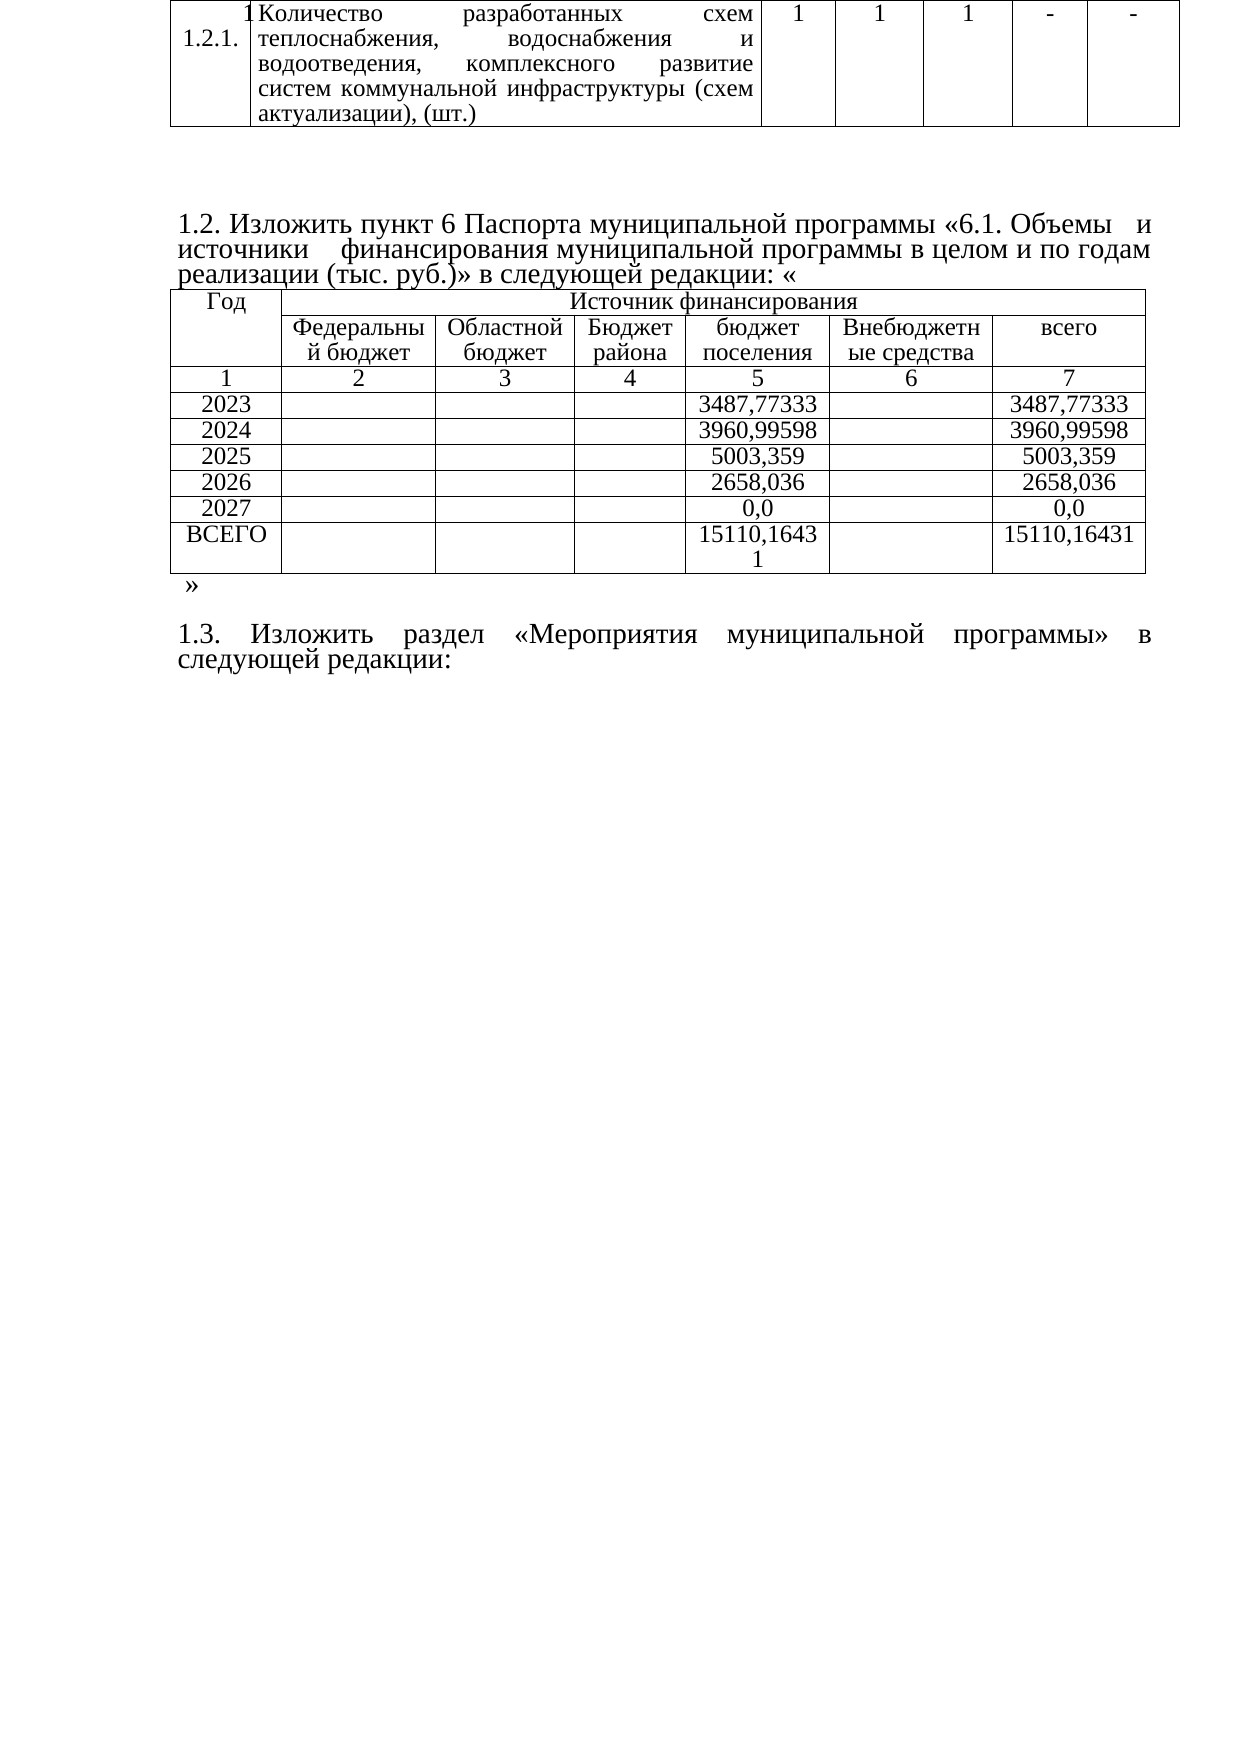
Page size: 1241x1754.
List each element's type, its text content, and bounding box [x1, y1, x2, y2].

table_cell 5003,359 [686, 445, 829, 470]
table_cell ВСЕГО [171, 523, 281, 573]
table_cell 15110,16431 [993, 523, 1145, 573]
table_cell [575, 419, 685, 444]
table_header Год [171, 290, 281, 366]
table_cell [282, 523, 435, 573]
table_cell 15110,16431 [686, 523, 829, 573]
table_cell [282, 445, 435, 470]
table_cell 4 [575, 367, 685, 392]
table_cell - [1013, 1, 1087, 126]
table_cell 3487,77333 [686, 393, 829, 418]
table_cell 0,0 [993, 497, 1145, 522]
table_cell [575, 471, 685, 496]
table_cell Бюджет района [575, 316, 685, 366]
table_cell [436, 445, 574, 470]
table_cell Внебюджетные средства [830, 316, 992, 366]
table_cell [575, 497, 685, 522]
table_cell [282, 419, 435, 444]
table_cell [830, 445, 992, 470]
table_cell [282, 471, 435, 496]
table_cell 6 [830, 367, 992, 392]
table_cell всего [993, 316, 1145, 366]
table_cell - [1088, 1, 1179, 126]
table_cell [830, 393, 992, 418]
table_cell 1 [836, 1, 923, 126]
table_cell 0,0 [686, 497, 829, 522]
table_cell Федеральный бюджет [282, 316, 435, 366]
table_cell [830, 471, 992, 496]
table_cell [436, 497, 574, 522]
table_cell [830, 419, 992, 444]
table_cell 1 [924, 1, 1012, 126]
table_cell 11.2.1. [171, 1, 250, 126]
table_cell 2026 [171, 471, 281, 496]
table_cell 7 [993, 367, 1145, 392]
text 1.2. Изложить пункт 6 Паспорта муниципальной программы «6.1. Объемы и источники финансирования муниципальной программы в целом и по годам реализации (тыс. руб.)» в следующей редакции: « [177, 213, 1152, 288]
table_cell [282, 393, 435, 418]
table_cell Областной бюджет [436, 316, 574, 366]
table_cell 1 [762, 1, 835, 126]
table_cell 3960,99598 [686, 419, 829, 444]
table_cell [830, 497, 992, 522]
table_cell 3487,77333 [993, 393, 1145, 418]
table_cell 3960,99598 [993, 419, 1145, 444]
table_cell [830, 523, 992, 573]
table_header Источник финансирования [282, 290, 1145, 314]
table_cell 2027 [171, 497, 281, 522]
table_cell бюджет поселения [686, 316, 829, 366]
table_cell [436, 471, 574, 496]
text » [177, 574, 1152, 599]
text 1.3. Изложить раздел «Мероприятия муниципальной программы» в следующей редакции: [177, 624, 1152, 674]
table_cell [436, 393, 574, 418]
table_cell 1 [171, 367, 281, 392]
table_cell 2658,036 [993, 471, 1145, 496]
table_cell 2023 [171, 393, 281, 418]
table_cell 2025 [171, 445, 281, 470]
table_cell Количество разработанных схем теплоснабжения, водоснабжения и водоотведения, комплексного развитие систем коммунальной инфраструктуры (схем актуализации), (шт.) [251, 1, 761, 126]
table_cell 5 [686, 367, 829, 392]
table_cell 2658,036 [686, 471, 829, 496]
table_cell [436, 523, 574, 573]
table_cell [575, 445, 685, 470]
table_cell [575, 393, 685, 418]
table_cell 2 [282, 367, 435, 392]
table_cell [282, 497, 435, 522]
table_cell 2024 [171, 419, 281, 444]
table_cell [575, 523, 685, 573]
table_cell [436, 419, 574, 444]
table_cell 5003,359 [993, 445, 1145, 470]
table_cell 3 [436, 367, 574, 392]
